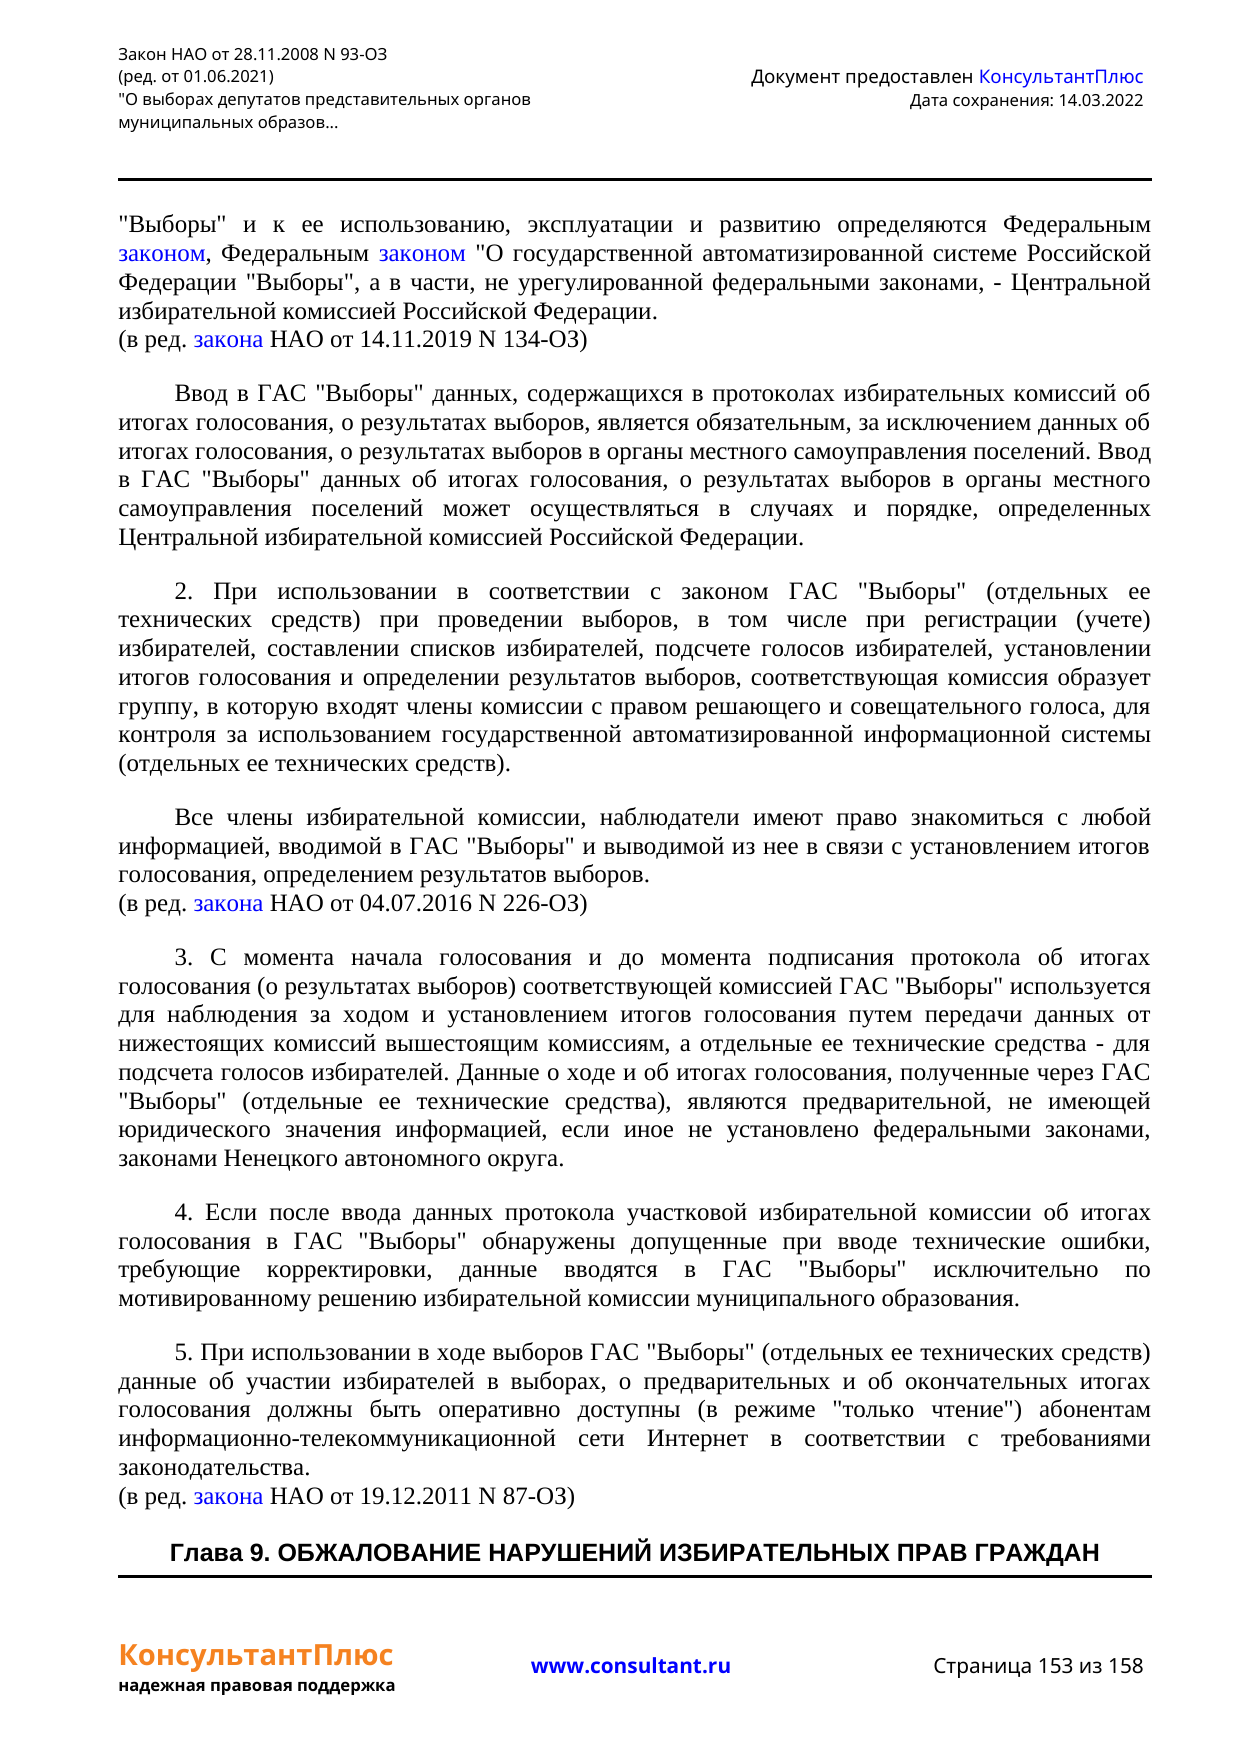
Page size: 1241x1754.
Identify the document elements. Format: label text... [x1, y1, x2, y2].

text 2. При использовании в соответствии с законом ГАС "Выборы" (отдельных ее технических средств) при проведении выборов, в том числе при регистрации (учете) избирателей, составлении списков избирателей, подсчете голосов избирателей, установлении итогов голосования и определении результатов выборов, соответствующая комиссия образует группу, в которую входят члены комиссии с правом решающего и совещательного голоса, для контроля за использованием государственной автоматизированной информационной системы (отдельных ее технических средств). [118, 576, 1152, 777]
text Ввод в ГАС "Выборы" данных, содержащихся в протоколах избирательных комиссий об итогах голосования, о результатах выборов, является обязательным, за исключением данных об итогах голосования, о результатах выборов в органы местного самоуправления поселений. Ввод в ГАС "Выборы" данных об итогах голосования, о результатах выборов в органы местного самоуправления поселений может осуществляться в случаях и порядке, определенных Центральной избирательной комиссией Российской Федерации. [118, 378, 1152, 551]
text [118, 209, 1152, 324]
title Глава 9. ОБЖАЛОВАНИЕ НАРУШЕНИЙ ИЗБИРАТЕЛЬНЫХ ПРАВ ГРАЖДАН [118, 1538, 1152, 1567]
text 4. Если после ввода данных протокола участковой избирательной комиссии об итогах голосования в ГАС "Выборы" обнаружены допущенные при вводе технические ошибки, требующие корректировки, данные вводятся в ГАС "Выборы" исключительно по мотивированному решению избирательной комиссии муниципального образования. [118, 1197, 1152, 1312]
text 5. При использовании в ходе выборов ГАС "Выборы" (отдельных ее технических средств) данные об участии избирателей в выборах, о предварительных и об окончательных итогах голосования должны быть оперативно доступны (в режиме "только чтение") абонентам информационно-телекоммуникационной сети Интернет в соответствии с требованиями законодательства. [118, 1337, 1152, 1481]
text (в ред. закона НАО от 04.07.2016 N 226-ОЗ) [118, 888, 1152, 917]
text (в ред. закона НАО от 14.11.2019 N 134-ОЗ) [118, 324, 1152, 353]
text Все члены избирательной комиссии, наблюдатели имеют право знакомиться с любой информацией, вводимой в ГАС "Выборы" и выводимой из нее в связи с установлением итогов голосования, определением результатов выборов. [118, 802, 1152, 888]
text (в ред. закона НАО от 19.12.2011 N 87-ОЗ) [118, 1481, 1152, 1509]
text 3. С момента начала голосования и до момента подписания протокола об итогах голосования (о результатах выборов) соответствующей комиссией ГАС "Выборы" используется для наблюдения за ходом и установлением итогов голосования путем передачи данных от нижестоящих комиссий вышестоящим комиссиям, а отдельные ее технические средства - для подсчета голосов избирателей. Данные о ходе и об итогах голосования, полученные через ГАС "Выборы" (отдельные ее технические средства), являются предварительной, не имеющей юридического значения информацией, если иное не установлено федеральными законами, законами Ненецкого автономного округа. [118, 942, 1152, 1172]
